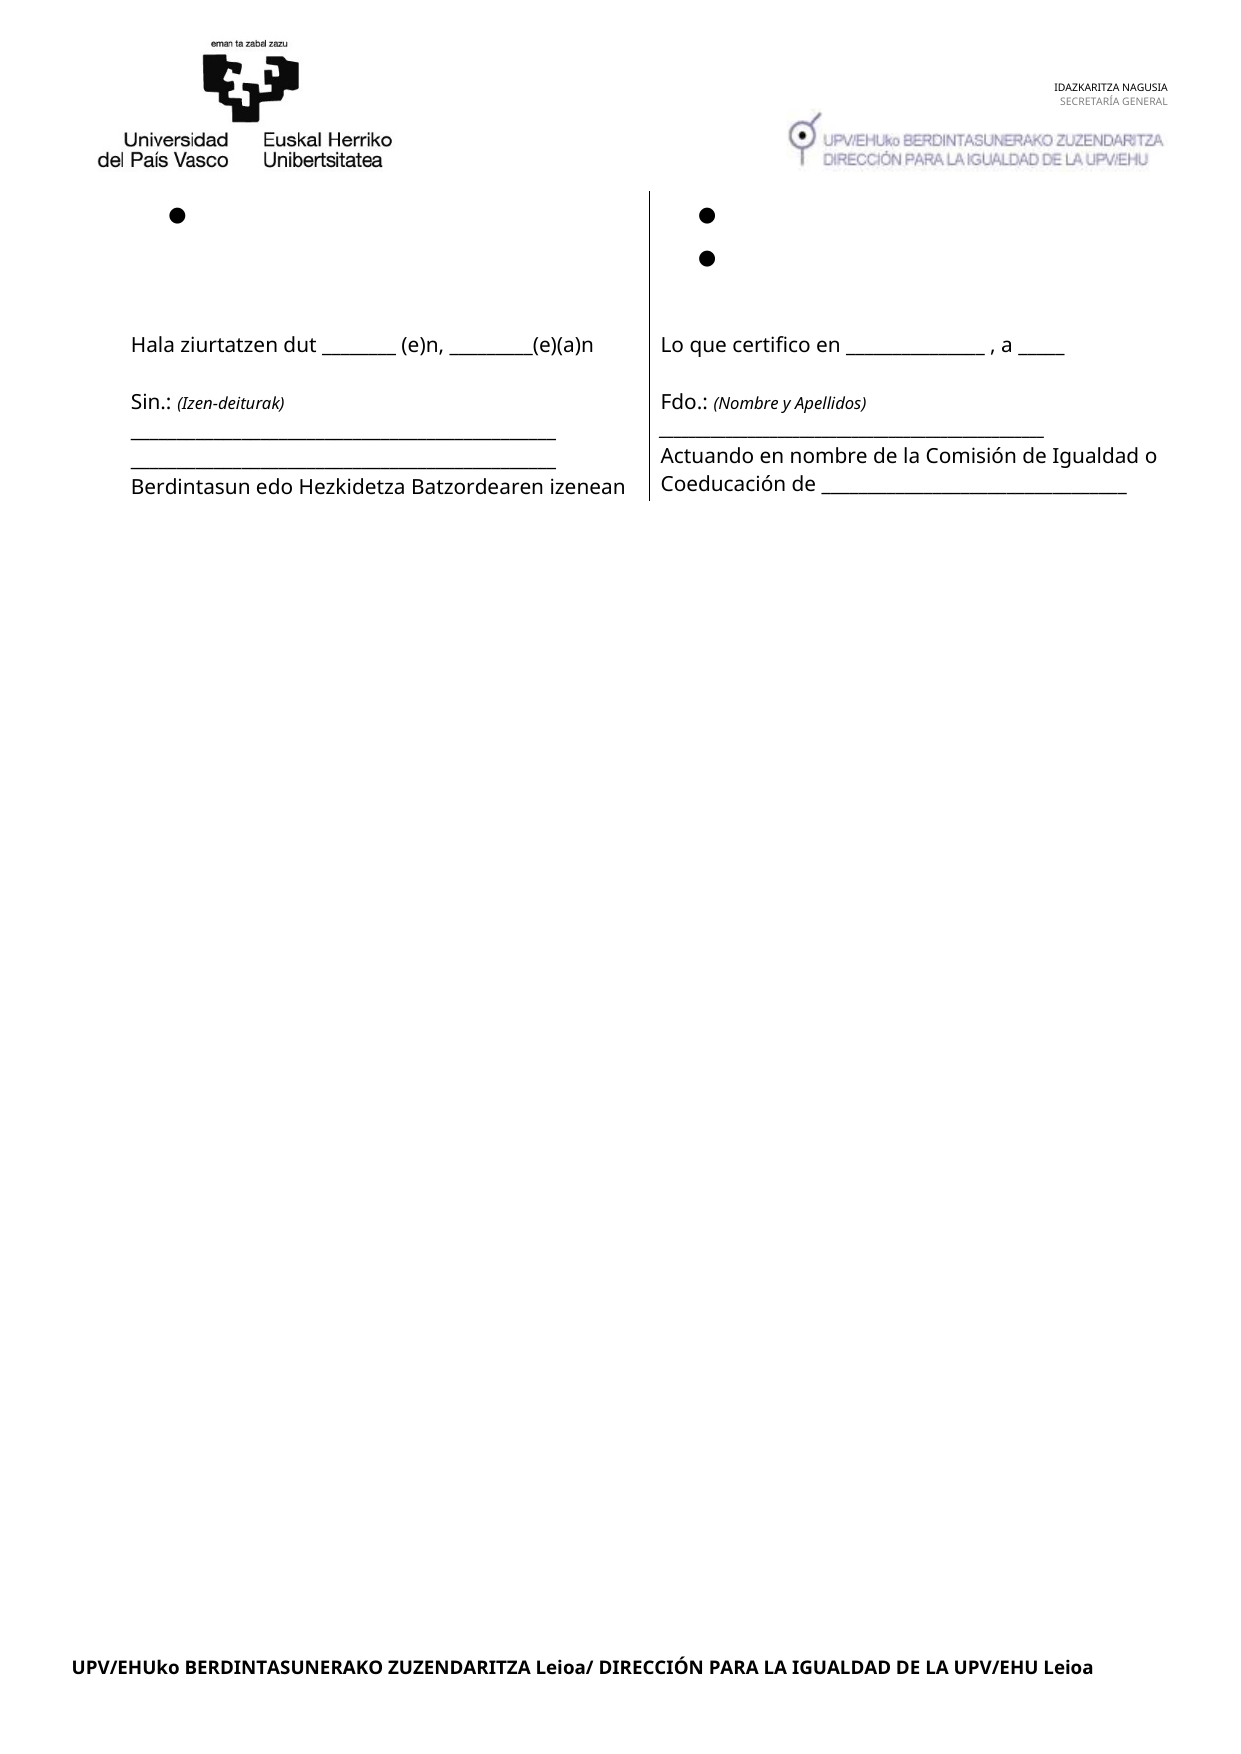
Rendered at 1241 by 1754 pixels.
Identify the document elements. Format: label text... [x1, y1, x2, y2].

picture [786, 108, 1168, 175]
picture [86, 28, 407, 177]
table_cell Lo que certifico en _______________ , a _____ [650, 330, 1179, 387]
table_cell Honako lan hauen artean egin da hautaketa: (lanaren egilearen izena eta lanaren izenburua adierazi) [119, 191, 649, 330]
table_cell Sin.: (Izen-deiturak) ______________________________________________ ______________________________________________ Berdintasun edo Hezkidetza Batzordearen izenean [119, 387, 649, 501]
table_cell Fdo.: (Nombre y Apellidos) ____________________________________________________ Actuando en nombre de la Comisión de Igualdad o Coeducación de _________________________________ [650, 387, 1179, 501]
table_cell Hala ziurtatzen dut ________ (e)n, _________(e)(a)n [119, 330, 649, 387]
table_cell Esta selección se llevó a cabo entre los siguientes trabajos (indicar nombre de la persona autora y título del trabajo) [650, 191, 1179, 330]
